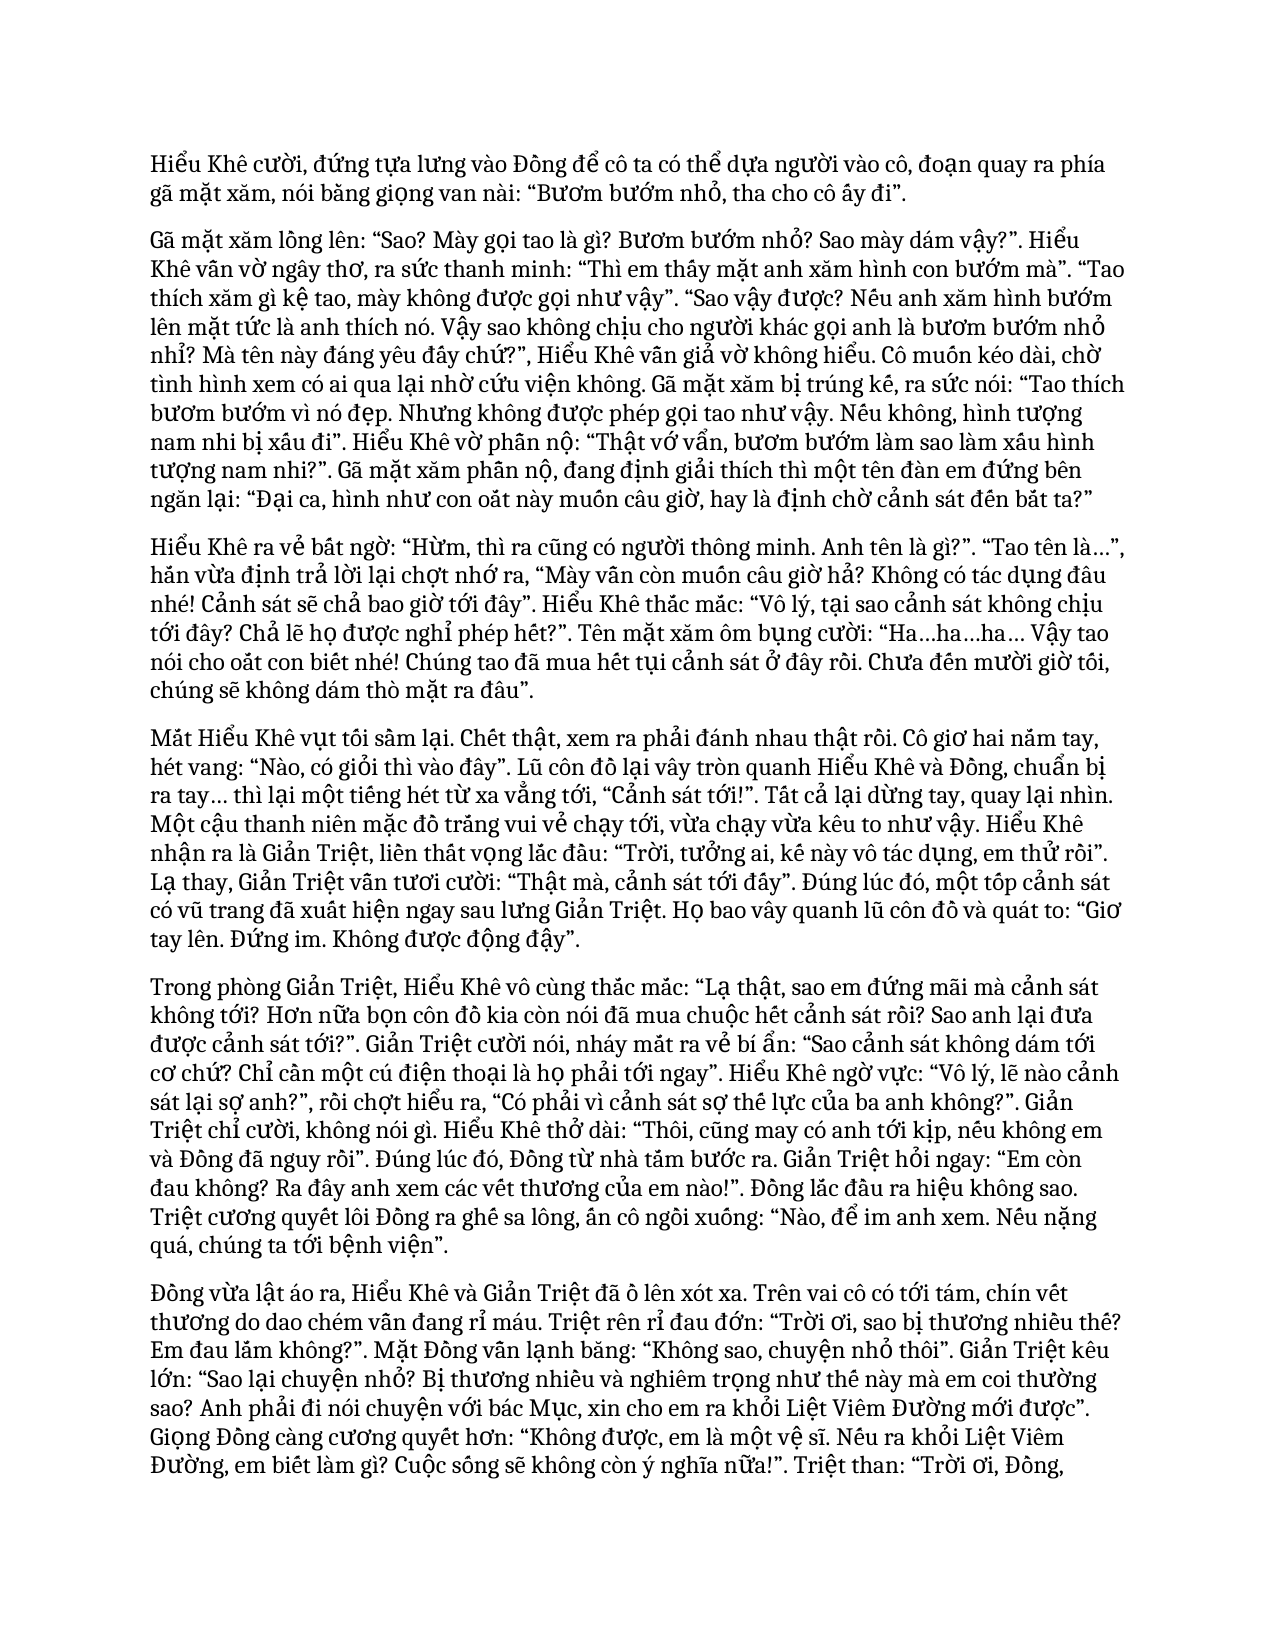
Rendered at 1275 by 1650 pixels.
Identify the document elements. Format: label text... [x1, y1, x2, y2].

text Gã mặt xăm lồng lên: “Sao? Mày gọi tao là gì? Bươm bướm nhỏ? Sao mày dám vậy?”. Hiểu Khê vẫn vờ ngây thơ, ra sức thanh minh: “Thì em thấy mặt anh xăm hình con bướm mà”. “Tao thích xăm gì kệ tao, mày không được gọi như vậy”. “Sao vậy được? Nếu anh xăm hình bướm lên mặt tức là anh thích nó. Vậy sao không chịu cho người khác gọi anh là bươm bướm nhỏ nhỉ? Mà tên này đáng yêu đấy chứ?”, Hiểu Khê vẫn giả vờ không hiểu. Cô muốn kéo dài, chờ tình hình xem có ai qua lại nhờ cứu viện không. Gã mặt xăm bị trúng kế, ra sức nói: “Tao thích bươm bướm vì nó đẹp. Nhưng không được phép gọi tao như vậy. Nếu không, hình tượng nam nhi bị xấu đi”. Hiểu Khê vờ phẫn nộ: “Thật vớ vẩn, bươm bướm làm sao làm xấu hình tượng nam nhi?”. Gã mặt xăm phẫn nộ, đang định giải thích thì một tên đàn em đứng bên ngăn lại: “Đại ca, hình như con oắt này muốn câu giờ, hay là định chờ cảnh sát đến bắt ta?” [150, 226, 1125, 514]
text Mắt Hiểu Khê vụt tối sầm lại. Chết thật, xem ra phải đánh nhau thật rồi. Cô giơ hai nắm tay, hét vang: “Nào, có giỏi thì vào đây”. Lũ côn đồ lại vây tròn quanh Hiểu Khê và Đồng, chuẩn bị ra tay… thì lại một tiếng hét từ xa vẳng tới, “Cảnh sát tới!”. Tất cả lại dừng tay, quay lại nhìn. Một cậu thanh niên mặc đồ trắng vui vẻ chạy tới, vừa chạy vừa kêu to như vậy. Hiểu Khê nhận ra là Giản Triệt, liền thất vọng lắc đầu: “Trời, tưởng ai, kế này vô tác dụng, em thử rồi”. Lạ thay, Giản Triệt vẫn tươi cười: “Thật mà, cảnh sát tới đấy”. Đúng lúc đó, một tốp cảnh sát có vũ trang đã xuất hiện ngay sau lưng Giản Triệt. Họ bao vây quanh lũ côn đồ và quát to: “Giơ tay lên. Đứng im. Không được động đậy”. [150, 724, 1125, 954]
text Trong phòng Giản Triệt, Hiểu Khê vô cùng thắc mắc: “Lạ thật, sao em đứng mãi mà cảnh sát không tới? Hơn nữa bọn côn đồ kia còn nói đã mua chuộc hết cảnh sát rồi? Sao anh lại đưa được cảnh sát tới?”. Giản Triệt cười nói, nháy mắt ra vẻ bí ẩn: “Sao cảnh sát không dám tới cơ chứ? Chỉ cần một cú điện thoại là họ phải tới ngay”. Hiểu Khê ngờ vực: “Vô lý, lẽ nào cảnh sát lại sợ anh?”, rồi chợt hiểu ra, “Có phải vì cảnh sát sợ thế lực của ba anh không?”. Giản Triệt chỉ cười, không nói gì. Hiểu Khê thở dài: “Thôi, cũng may có anh tới kịp, nếu không em và Đồng đã nguy rồi”. Đúng lúc đó, Đồng từ nhà tắm bước ra. Giản Triệt hỏi ngay: “Em còn đau không? Ra đây anh xem các vết thương của em nào!”. Đồng lắc đầu ra hiệu không sao. Triệt cương quyết lôi Đồng ra ghế sa lông, ấn cô ngồi xuống: “Nào, để im anh xem. Nếu nặng quá, chúng ta tới bệnh viện”. [150, 972, 1125, 1260]
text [150, 1279, 1125, 1480]
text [150, 150, 1125, 207]
text Hiểu Khê ra vẻ bất ngờ: “Hừm, thì ra cũng có người thông minh. Anh tên là gì?”. “Tao tên là…”, hắn vừa định trả lời lại chợt nhớ ra, “Mày vẫn còn muốn câu giờ hả? Không có tác dụng đâu nhé! Cảnh sát sẽ chả bao giờ tới đây”. Hiểu Khê thắc mắc: “Vô lý, tại sao cảnh sát không chịu tới đây? Chả lẽ họ được nghỉ phép hết?”. Tên mặt xăm ôm bụng cười: “Ha…ha…ha… Vậy tao nói cho oắt con biết nhé! Chúng tao đã mua hết tụi cảnh sát ở đây rồi. Chưa đến mười giờ tối, chúng sẽ không dám thò mặt ra đâu”. [150, 532, 1125, 705]
